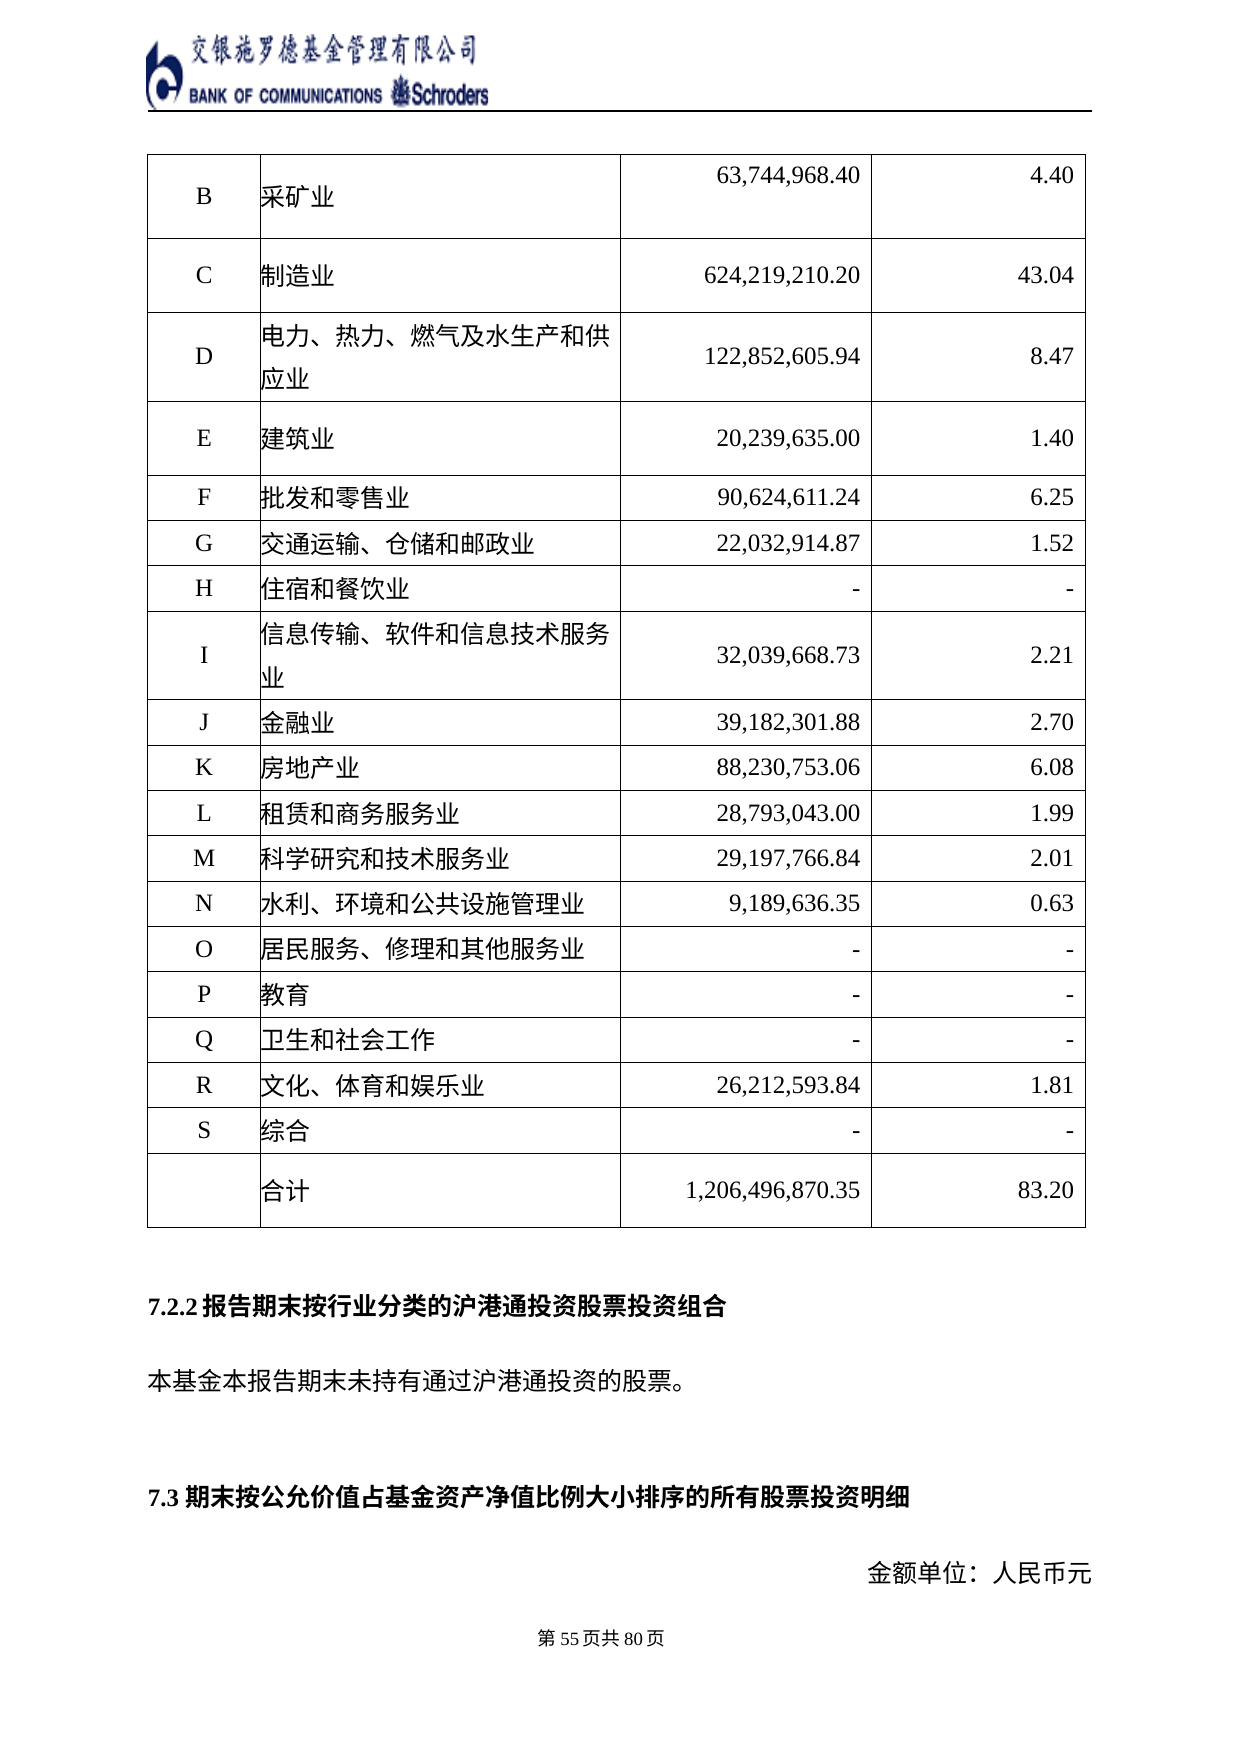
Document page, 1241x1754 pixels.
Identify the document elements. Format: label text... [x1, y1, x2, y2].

table_cell 26,212,593.84 [621, 1063, 871, 1107]
table_cell 采矿业 [261, 155, 620, 238]
table_cell Q [148, 1018, 260, 1062]
table_cell B [148, 155, 260, 238]
table_cell 电力、热力、燃气及水生产和供应业 [261, 313, 620, 401]
table_cell E [148, 402, 260, 475]
table_cell 金融业 [261, 700, 620, 745]
table_cell 28,793,043.00 [621, 791, 871, 835]
table_cell 4.40 [872, 155, 1085, 238]
table_cell - [872, 972, 1085, 1017]
table_cell P [148, 972, 260, 1017]
table_cell 2.70 [872, 700, 1085, 745]
table_cell 29,197,766.84 [621, 836, 871, 881]
table_cell - [621, 972, 871, 1017]
table_cell - [621, 566, 871, 611]
table_cell [148, 1154, 260, 1227]
table_cell F [148, 476, 260, 520]
table_cell S [148, 1108, 260, 1152]
text 本基金本报告期末未持有通过沪港通投资的股票。 [148, 1347, 1092, 1412]
table_cell 科学研究和技术服务业 [261, 836, 620, 881]
table_cell H [148, 566, 260, 611]
table_cell 90,624,611.24 [621, 476, 871, 520]
table_cell 合计 [261, 1154, 620, 1227]
table_cell 122,852,605.94 [621, 313, 871, 401]
table_cell R [148, 1063, 260, 1107]
table_cell I [148, 612, 260, 699]
table_cell 88,230,753.06 [621, 746, 871, 790]
table_cell 居民服务、修理和其他服务业 [261, 927, 620, 971]
table_cell 6.25 [872, 476, 1085, 520]
table_cell 43.04 [872, 239, 1085, 312]
table_cell L [148, 791, 260, 835]
table_cell 水利、环境和公共设施管理业 [261, 882, 620, 926]
table_cell 制造业 [261, 239, 620, 312]
table_cell 教育 [261, 972, 620, 1017]
table_cell 8.47 [872, 313, 1085, 401]
table_cell 1.99 [872, 791, 1085, 835]
text 金额单位：人民币元 [149, 1539, 1092, 1604]
table_cell 20,239,635.00 [621, 402, 871, 475]
table_cell 32,039,668.73 [621, 612, 871, 699]
table_cell 批发和零售业 [261, 476, 620, 520]
table_cell M [148, 836, 260, 881]
subtitle 7.3 期末按公允价值占基金资产净值比例大小排序的所有股票投资明细 [148, 1463, 1092, 1528]
table_cell 住宿和餐饮业 [261, 566, 620, 611]
table_cell 39,182,301.88 [621, 700, 871, 745]
table_cell - [621, 1018, 871, 1062]
table_cell - [872, 927, 1085, 971]
table_cell O [148, 927, 260, 971]
table_cell N [148, 882, 260, 926]
table_cell 83.20 [872, 1154, 1085, 1227]
table_cell D [148, 313, 260, 401]
picture [146, 34, 489, 110]
table_cell C [148, 239, 260, 312]
table_cell 0.63 [872, 882, 1085, 926]
table_cell 624,219,210.20 [621, 239, 871, 312]
table_cell 63,744,968.40 [621, 155, 871, 238]
table_cell - [621, 1108, 871, 1152]
table_cell 租赁和商务服务业 [261, 791, 620, 835]
table_cell - [621, 927, 871, 971]
table_cell 1.40 [872, 402, 1085, 475]
table_cell 6.08 [872, 746, 1085, 790]
table_cell J [148, 700, 260, 745]
table_cell - [872, 566, 1085, 611]
subtitle 7.2.2报告期末按行业分类的沪港通投资股票投资组合 [148, 1272, 1092, 1337]
table_cell 2.01 [872, 836, 1085, 881]
table_cell 建筑业 [261, 402, 620, 475]
table_cell 交通运输、仓储和邮政业 [261, 521, 620, 565]
table_cell - [872, 1108, 1085, 1152]
table_cell G [148, 521, 260, 565]
table_cell 卫生和社会工作 [261, 1018, 620, 1062]
table_cell 文化、体育和娱乐业 [261, 1063, 620, 1107]
table_cell 9,189,636.35 [621, 882, 871, 926]
table_cell 22,032,914.87 [621, 521, 871, 565]
table_cell 1.52 [872, 521, 1085, 565]
table_cell 2.21 [872, 612, 1085, 699]
table_cell 信息传输、软件和信息技术服务业 [261, 612, 620, 699]
table_cell K [148, 746, 260, 790]
table_cell 1,206,496,870.35 [621, 1154, 871, 1227]
table_cell 1.81 [872, 1063, 1085, 1107]
table_cell 房地产业 [261, 746, 620, 790]
table_cell - [872, 1018, 1085, 1062]
table_cell 综合 [261, 1108, 620, 1152]
